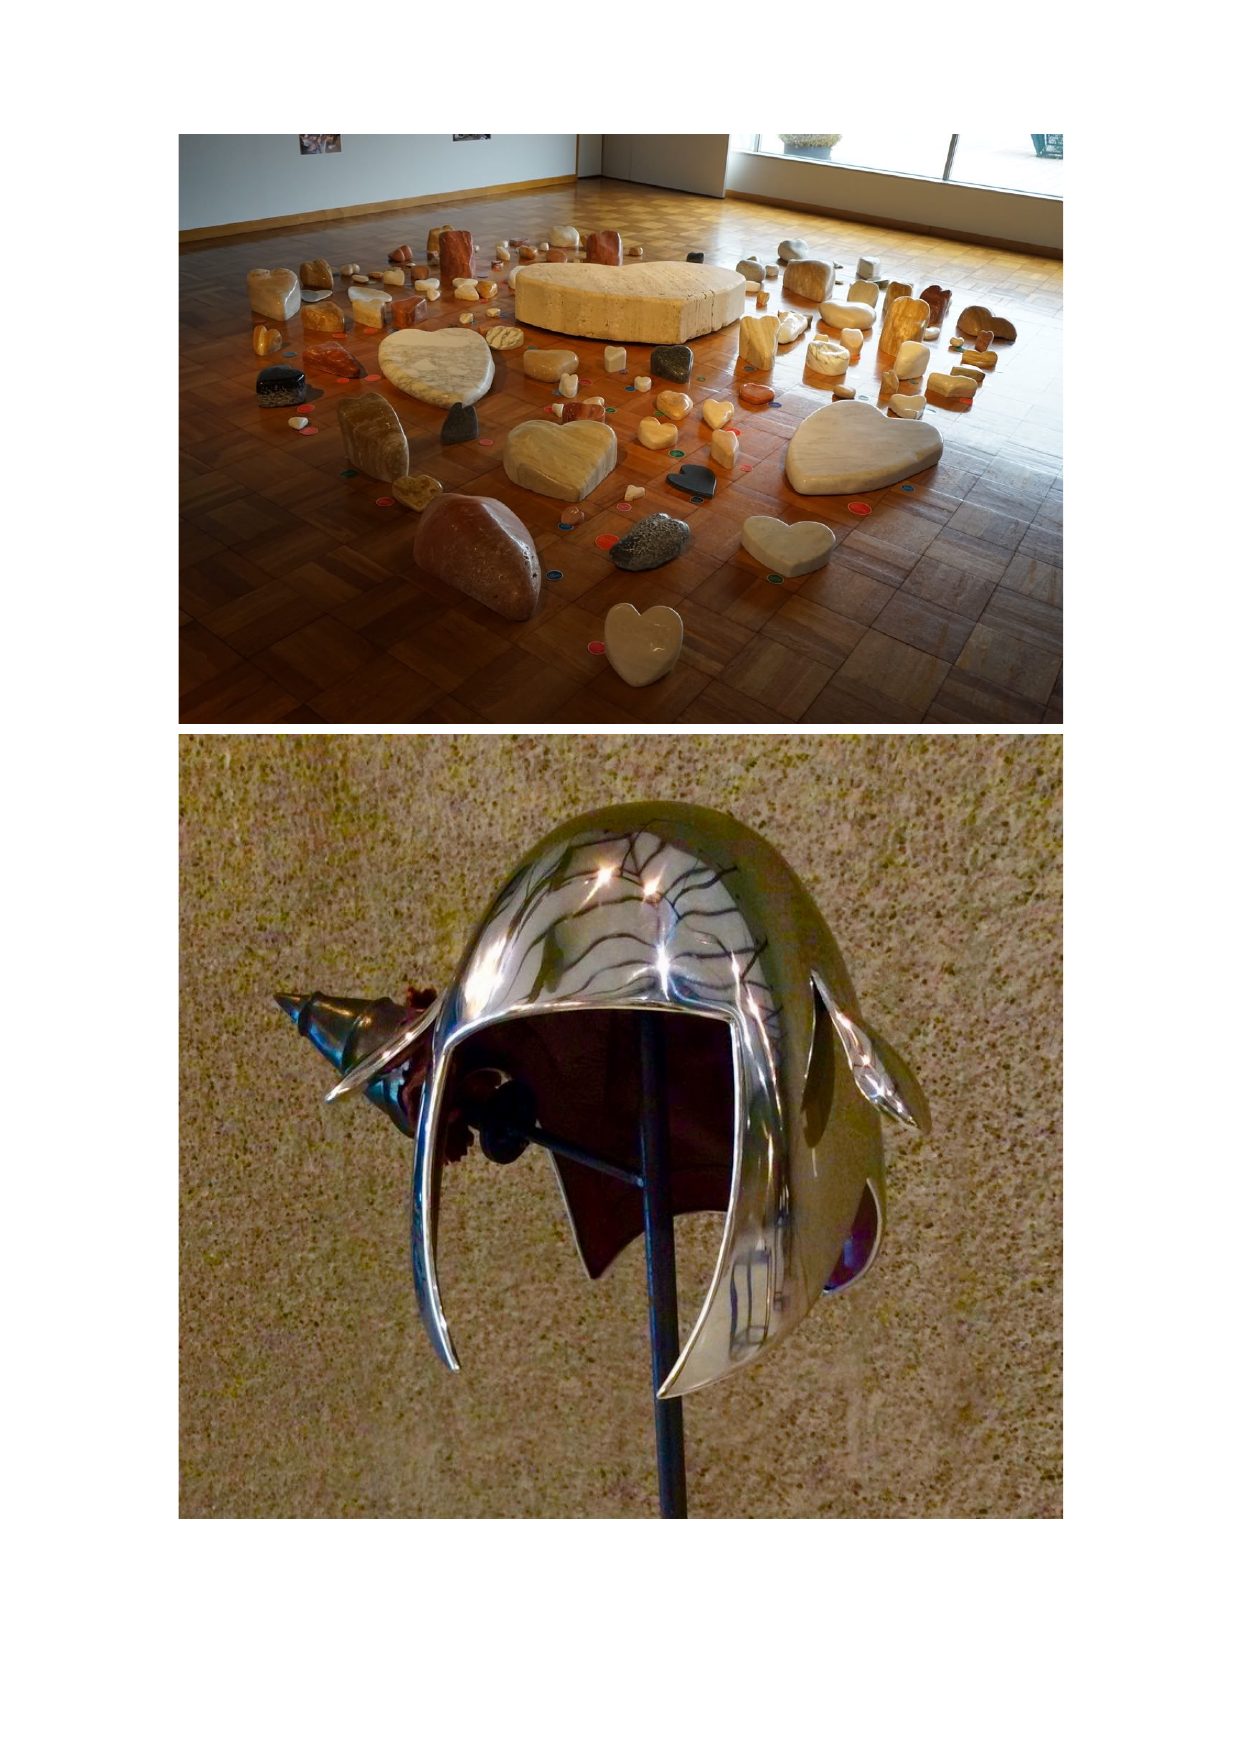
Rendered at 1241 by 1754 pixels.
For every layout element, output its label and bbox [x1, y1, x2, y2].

picture [178, 134, 1064, 724]
picture [178, 734, 1064, 1519]
